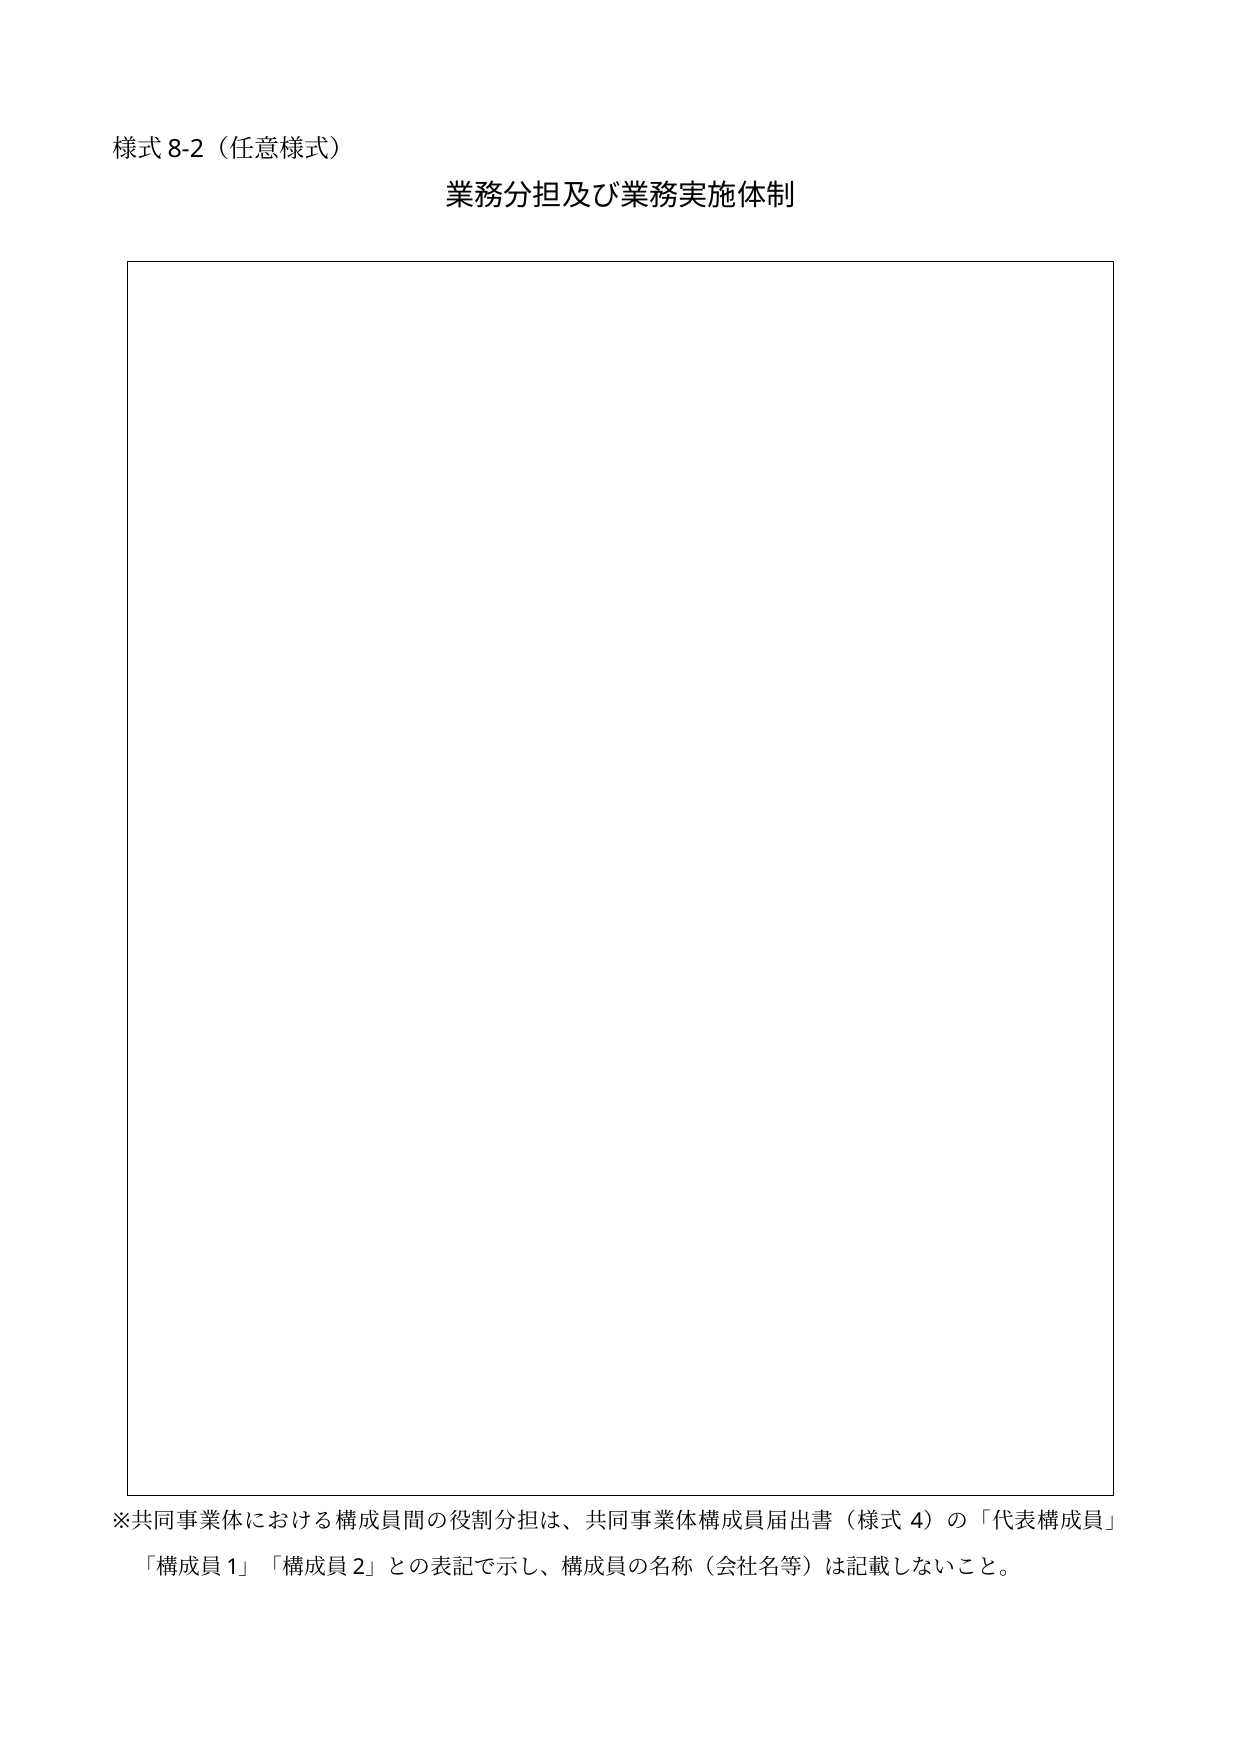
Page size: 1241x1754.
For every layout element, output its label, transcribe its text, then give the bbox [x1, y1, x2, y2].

table_header [128, 262, 1113, 1495]
subtitle 様式8-2（任意様式） [112, 124, 1128, 170]
text ※共同事業体における構成員間の役割分担は、共同事業体構成員届出書（様式4）の「代表構成員」「構成員1」「構成員2」との表記で示し、構成員の名称（会社名等）は記載しないこと。 [112, 1496, 1128, 1588]
text 業務分担及び業務実施体制 [112, 170, 1128, 215]
